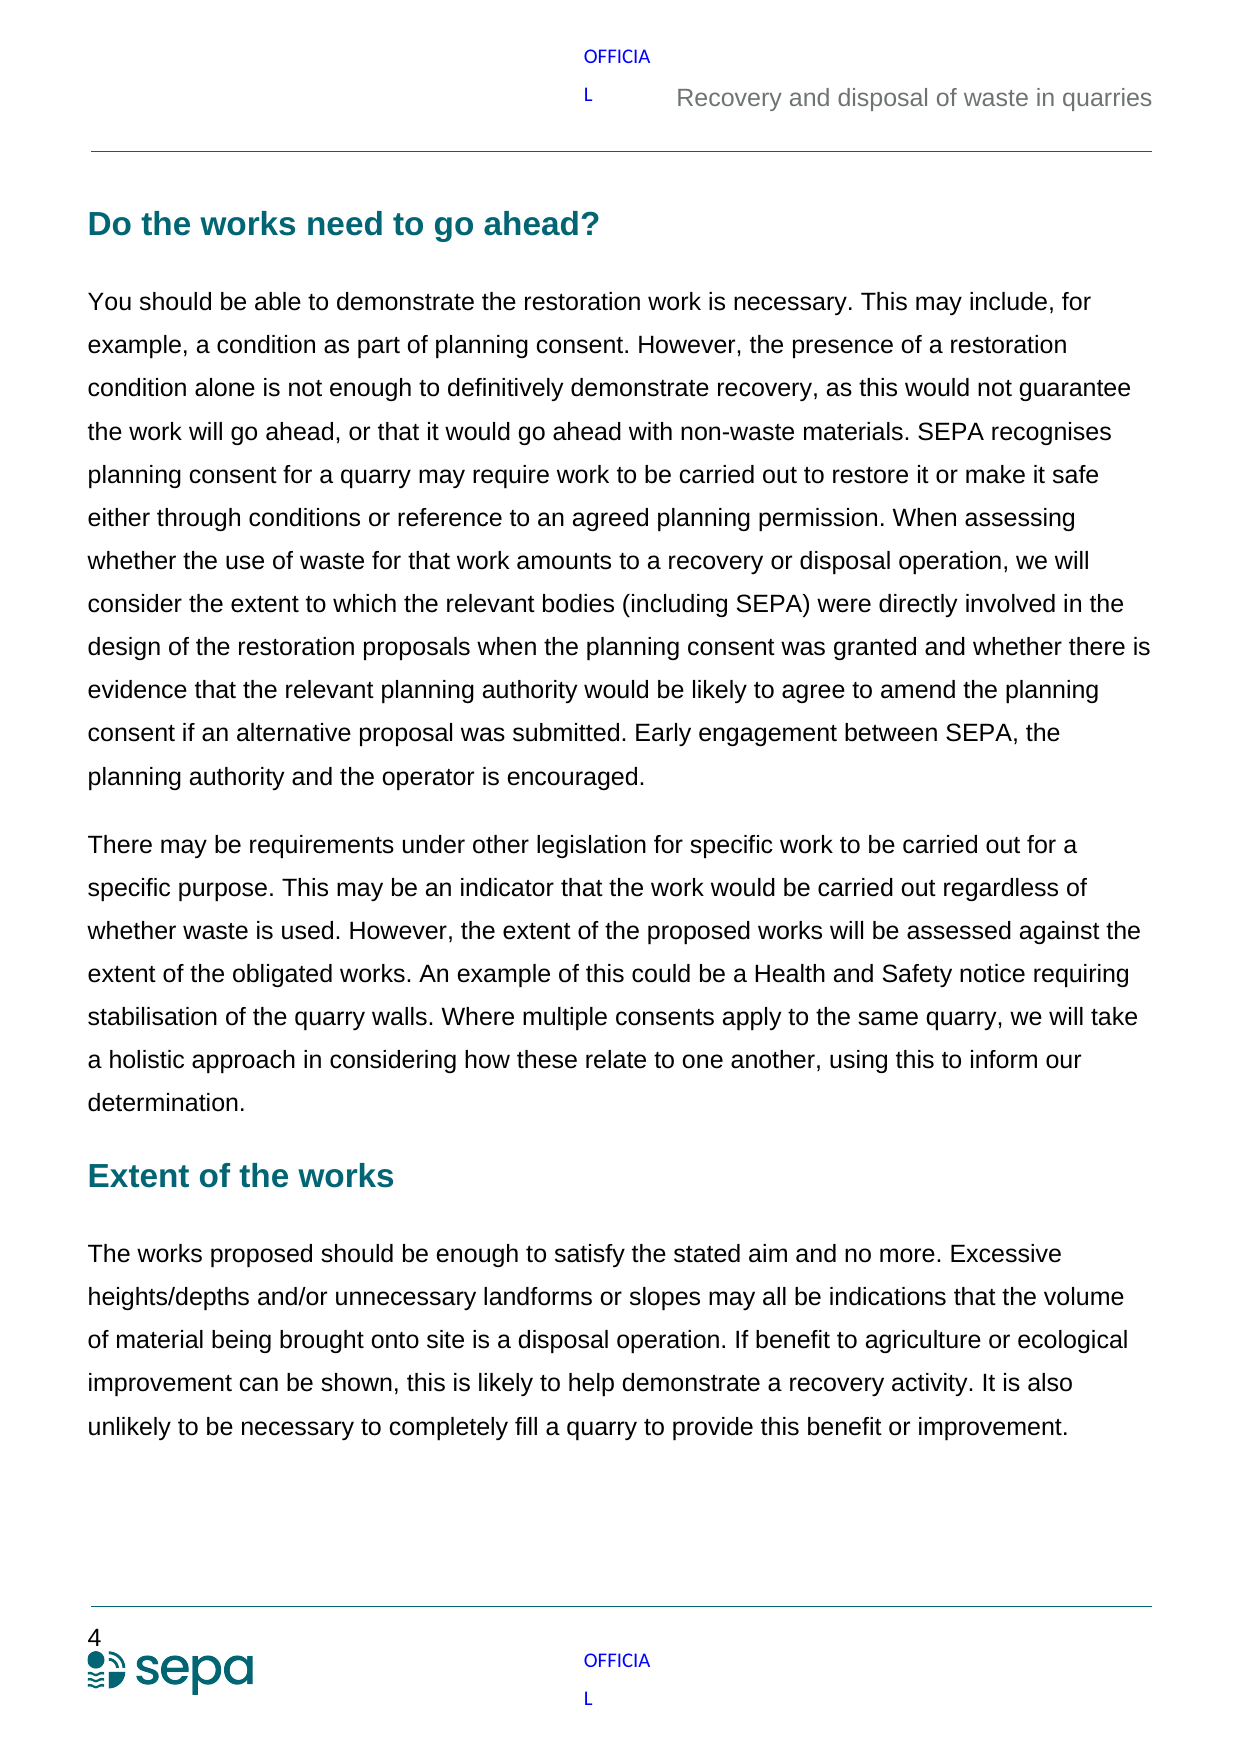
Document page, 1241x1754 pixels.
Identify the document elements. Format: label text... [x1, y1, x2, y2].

text There may be requirements under other legislation for specific work to be carried out for a specific purpose. This may be an indicator that the work would be carried out regardless of whether waste is used. However, the extent of the proposed works will be assessed against the extent of the obligated works. An example of this could be a Health and Safety notice requiring stabilisation of the quarry walls. Where multiple consents apply to the same quarry, we will take a holistic approach in considering how these relate to one another, using this to inform our determination. [87, 829, 1153, 1117]
text The works proposed should be enough to satisfy the stated aim and no more. Excessive heights/depths and/or unnecessary landforms or slopes may all be indications that the volume of material being brought onto site is a disposal operation. If benefit to agriculture or ecological improvement can be shown, this is likely to help demonstrate a recovery activity. It is also unlikely to be necessary to completely fill a quarry to provide this benefit or improvement. [87, 1239, 1153, 1440]
subtitle Do the works need to go ahead? [87, 204, 1153, 243]
picture [87, 1651, 253, 1695]
subtitle Extent of the works [87, 1156, 1153, 1195]
text You should be able to demonstrate the restoration work is necessary. This may include, for example, a condition as part of planning consent. However, the presence of a restoration condition alone is not enough to definitively demonstrate recovery, as this would not guarantee the work will go ahead, or that it would go ahead with non-waste materials. SEPA recognises planning consent for a quarry may require work to be carried out to restore it or make it safe either through conditions or reference to an agreed planning permission. When assessing whether the use of waste for that work amounts to a recovery or disposal operation, we will consider the extent to which the relevant bodies (including SEPA) were directly involved in the design of the restoration proposals when the planning consent was granted and whether there is evidence that the relevant planning authority would be likely to agree to amend the planning consent if an alternative proposal was submitted. Early engagement between SEPA, the planning authority and the operator is encouraged. [87, 287, 1153, 790]
